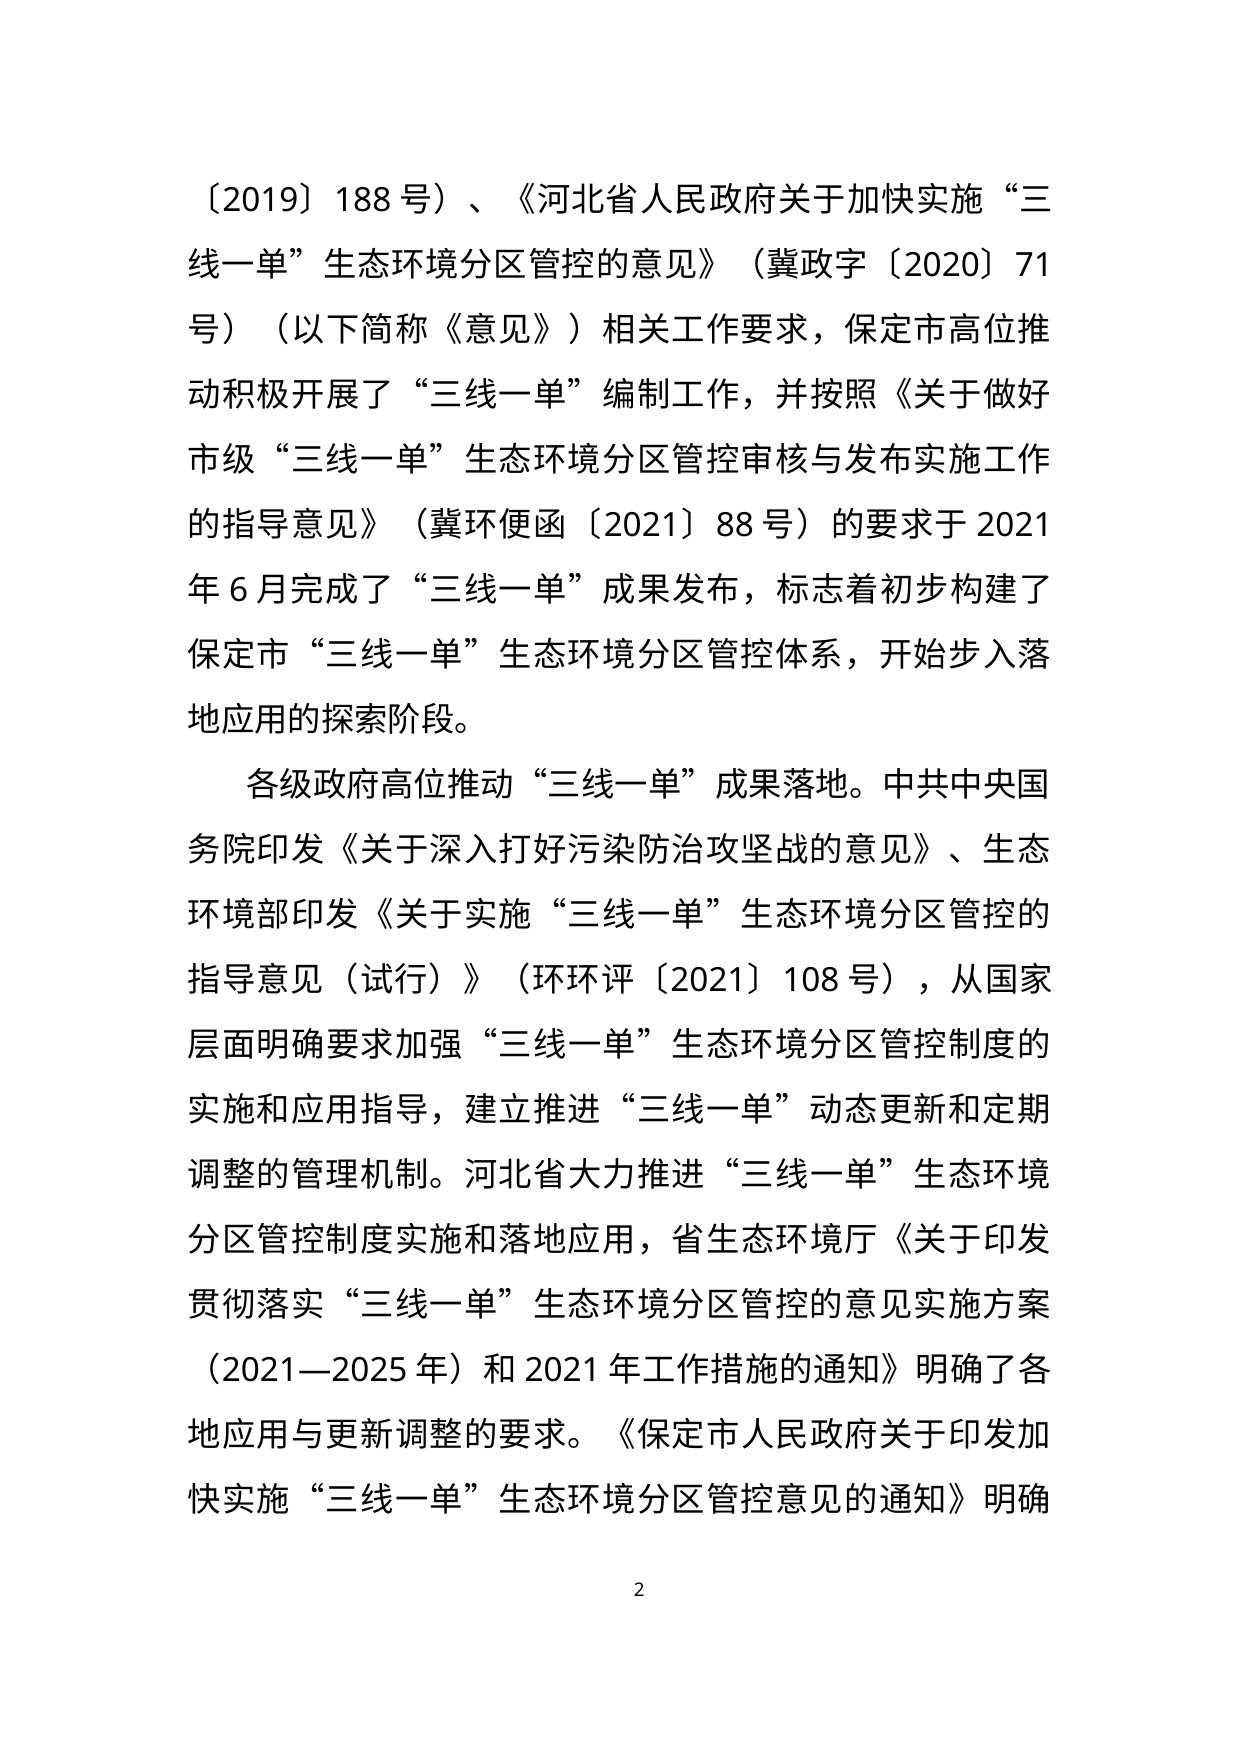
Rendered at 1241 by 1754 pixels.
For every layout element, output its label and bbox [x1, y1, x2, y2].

text [187, 749, 1053, 1529]
text [187, 164, 1053, 749]
